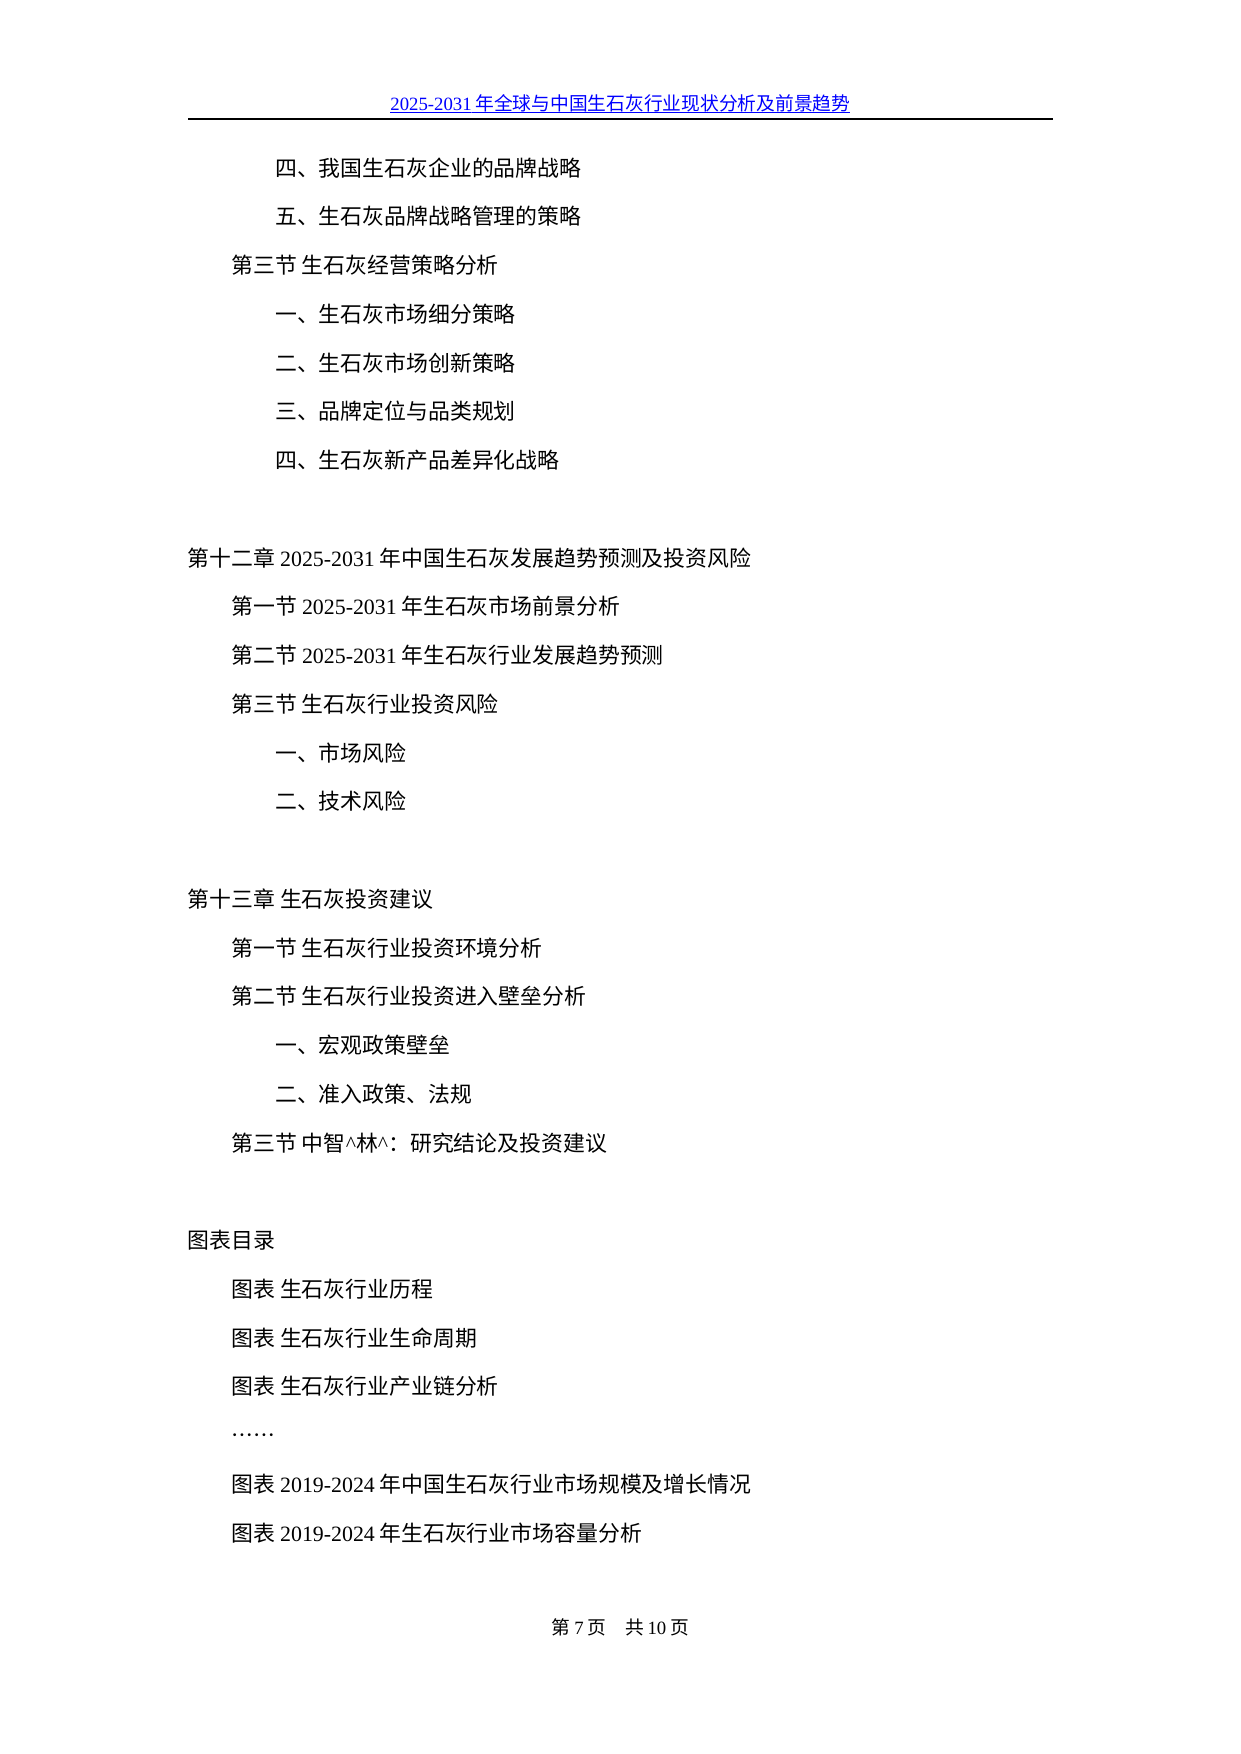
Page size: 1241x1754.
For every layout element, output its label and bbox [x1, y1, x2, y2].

text [187, 150, 1053, 1548]
